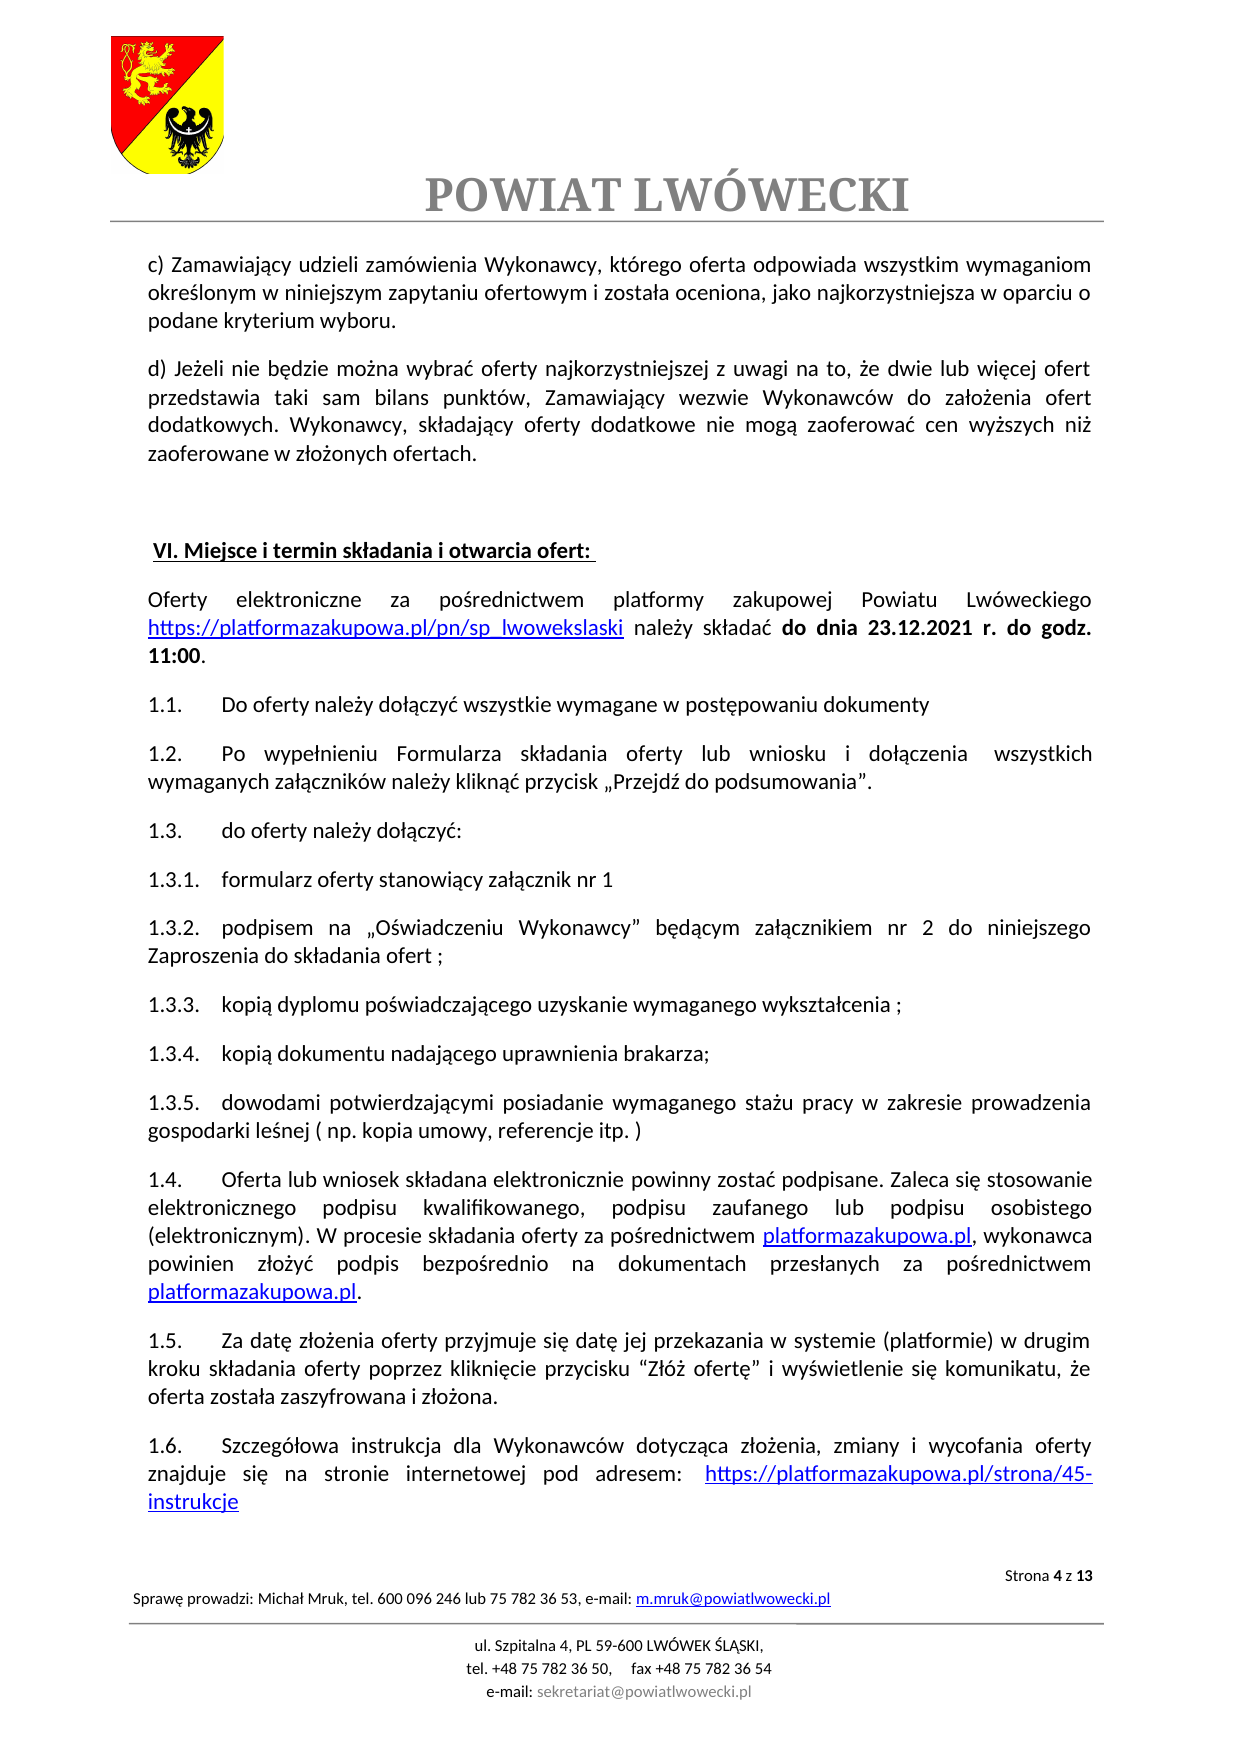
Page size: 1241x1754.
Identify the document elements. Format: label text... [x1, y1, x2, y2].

list dowodami potwierdzającymi posiadanie wymaganego stażu pracy w zakresie prowadzenia gospodarki leśnej ( np. kopia umowy, referencje itp. ) [148, 1088, 1093, 1144]
list Szczegółowa instrukcja dla Wykonawców dotycząca złożenia, zmiany i wycofania oferty znajduje się na stronie internetowej pod adresem: https://platformazakupowa.pl/strona/45-instrukcje [148, 1431, 1093, 1515]
list kopią dokumentu nadającego uprawnienia brakarza; [148, 1039, 1093, 1067]
text Oferty elektroniczne za pośrednictwem platformy zakupowej Powiatu Lwóweckiego https://platformazakupowa.pl/pn/sp_lwowekslaski należy składać do dnia 23.12.2021 r. do godz. 11:00. [148, 585, 1093, 669]
picture [111, 36, 224, 174]
text d) Jeżeli nie będzie można wybrać oferty najkorzystniejszej z uwagi na to, że dwie lub więcej ofert przedstawia taki sam bilans punktów, Zamawiający wezwie Wykonawców do założenia ofert dodatkowych. Wykonawcy, składający oferty dodatkowe nie mogą zaoferować cen wyższych niż zaoferowane w złożonych ofertach. [148, 354, 1093, 467]
list Za datę złożenia oferty przyjmuje się datę jej przekazania w systemie (platformie) w drugim kroku składania oferty poprzez kliknięcie przycisku “Złóż ofertę” i wyświetlenie się komunikatu, że oferta została zaszyfrowana i złożona. [148, 1326, 1093, 1410]
list formularz oferty stanowiący załącznik nr 1 [148, 865, 1093, 893]
text c) Zamawiający udzieli zamówienia Wykonawcy, którego oferta odpowiada wszystkim wymaganiom określonym w niniejszym zapytaniu ofertowym i została oceniona, jako najkorzystniejsza w oparciu o podane kryterium wyboru. [148, 250, 1093, 334]
list Po wypełnieniu Formularza składania oferty lub wniosku i dołączenia wszystkich wymaganych załączników należy kliknąć przycisk „Przejdź do podsumowania”. [148, 739, 1093, 795]
text VI. Miejsce i termin składania i otwarcia ofert: [148, 536, 1093, 564]
list Do oferty należy dołączyć wszystkie wymagane w postępowaniu dokumenty [148, 690, 1093, 718]
list kopią dyplomu poświadczającego uzyskanie wymaganego wykształcenia ; [148, 990, 1093, 1018]
list podpisem na „Oświadczeniu Wykonawcy” będącym załącznikiem nr 2 do niniejszego Zaproszenia do składania ofert ; [148, 913, 1093, 969]
list do oferty należy dołączyć: [148, 816, 1093, 844]
list Oferta lub wniosek składana elektronicznie powinny zostać podpisane. Zaleca się stosowanie elektronicznego podpisu kwalifikowanego, podpisu zaufanego lub podpisu osobistego (elektronicznym). W procesie składania oferty za pośrednictwem platformazakupowa.pl, wykonawca powinien złożyć podpis bezpośrednio na dokumentach przesłanych za pośrednictwem platformazakupowa.pl. [148, 1165, 1093, 1305]
